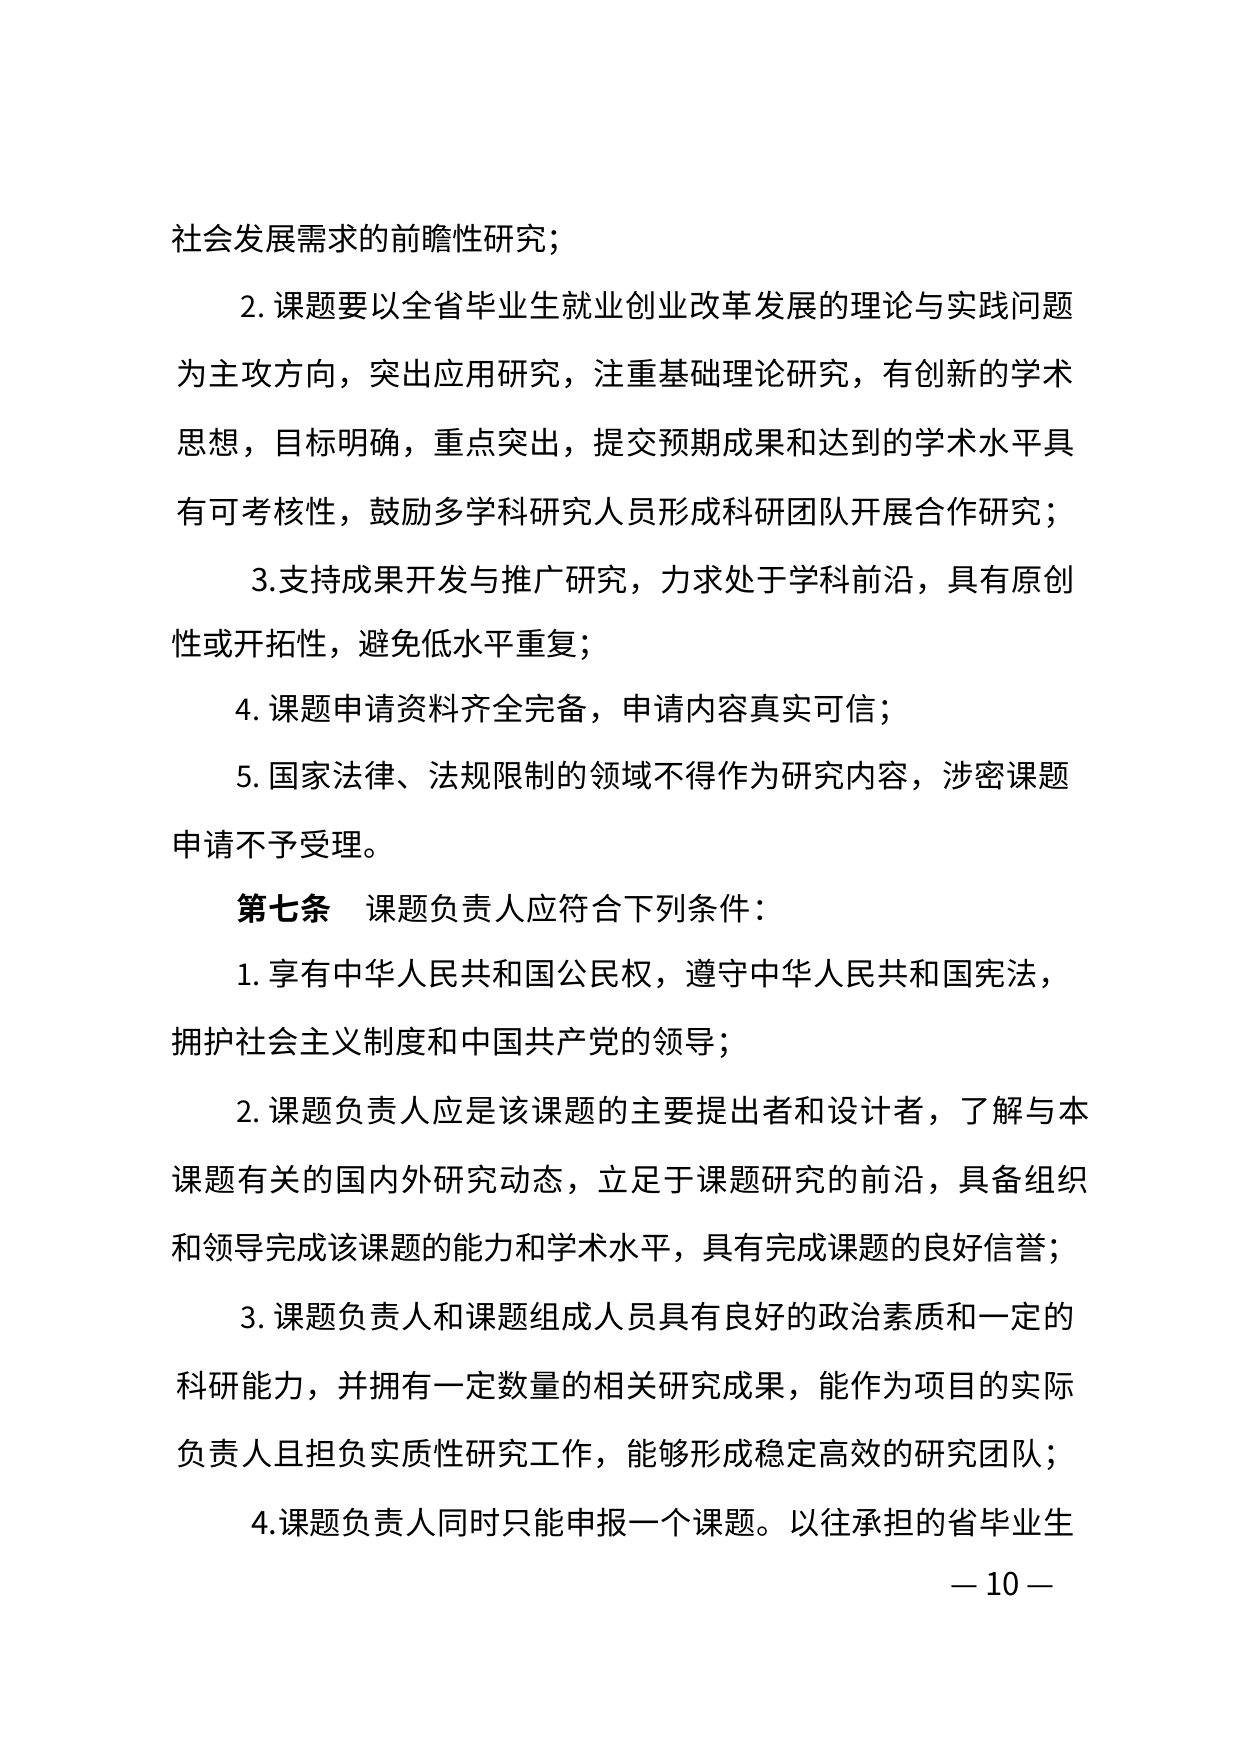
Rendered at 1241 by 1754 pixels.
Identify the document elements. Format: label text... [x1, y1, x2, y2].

text 性或开拓性，避免低水平重复； [171, 624, 1105, 664]
text 第七条 课题负责人应符合下列条件： [236, 888, 1105, 928]
list 课题负责人应是该课题的主要提出者和设计者，了解与本课题有关的国内外研究动态，立足于课题研究的前沿，具备组织和领导完成该课题的能力和学术水平，具有完成课题的良好信誉； [171, 1086, 1090, 1269]
text 社会发展需求的前瞻性研究； [171, 214, 1105, 260]
list 课题要以全省毕业生就业创业改革发展的理论与实践问题为主攻方向，突出应用研究，注重基础理论研究，有创新的学术思想，目标明确，重点突出，提交预期成果和达到的学术水平具有可考核性，鼓励多学科研究人员形成科研团队开展合作研究； 3.支持成果开发与推广研究，力求处于学科前沿，具有原创 [171, 281, 1074, 601]
list 课题申请资料齐全完备，申请内容真实可信； [236, 684, 1105, 730]
list 课题负责人和课题组成人员具有良好的政治素质和一定的科研能力，并拥有一定数量的相关研究成果，能作为项目的实际负责人且担负实质性研究工作，能够形成稳定高效的研究团队； 4.课题负责人同时只能申报一个课题。以往承担的省毕业生 [171, 1292, 1074, 1543]
list 享有中华人民共和国公民权，遵守中华人民共和国宪法， 拥护社会主义制度和中国共产党的领导； [171, 949, 1074, 1063]
list 国家法律、法规限制的领域不得作为研究内容，涉密课题申请不予受理。 [171, 751, 1074, 865]
